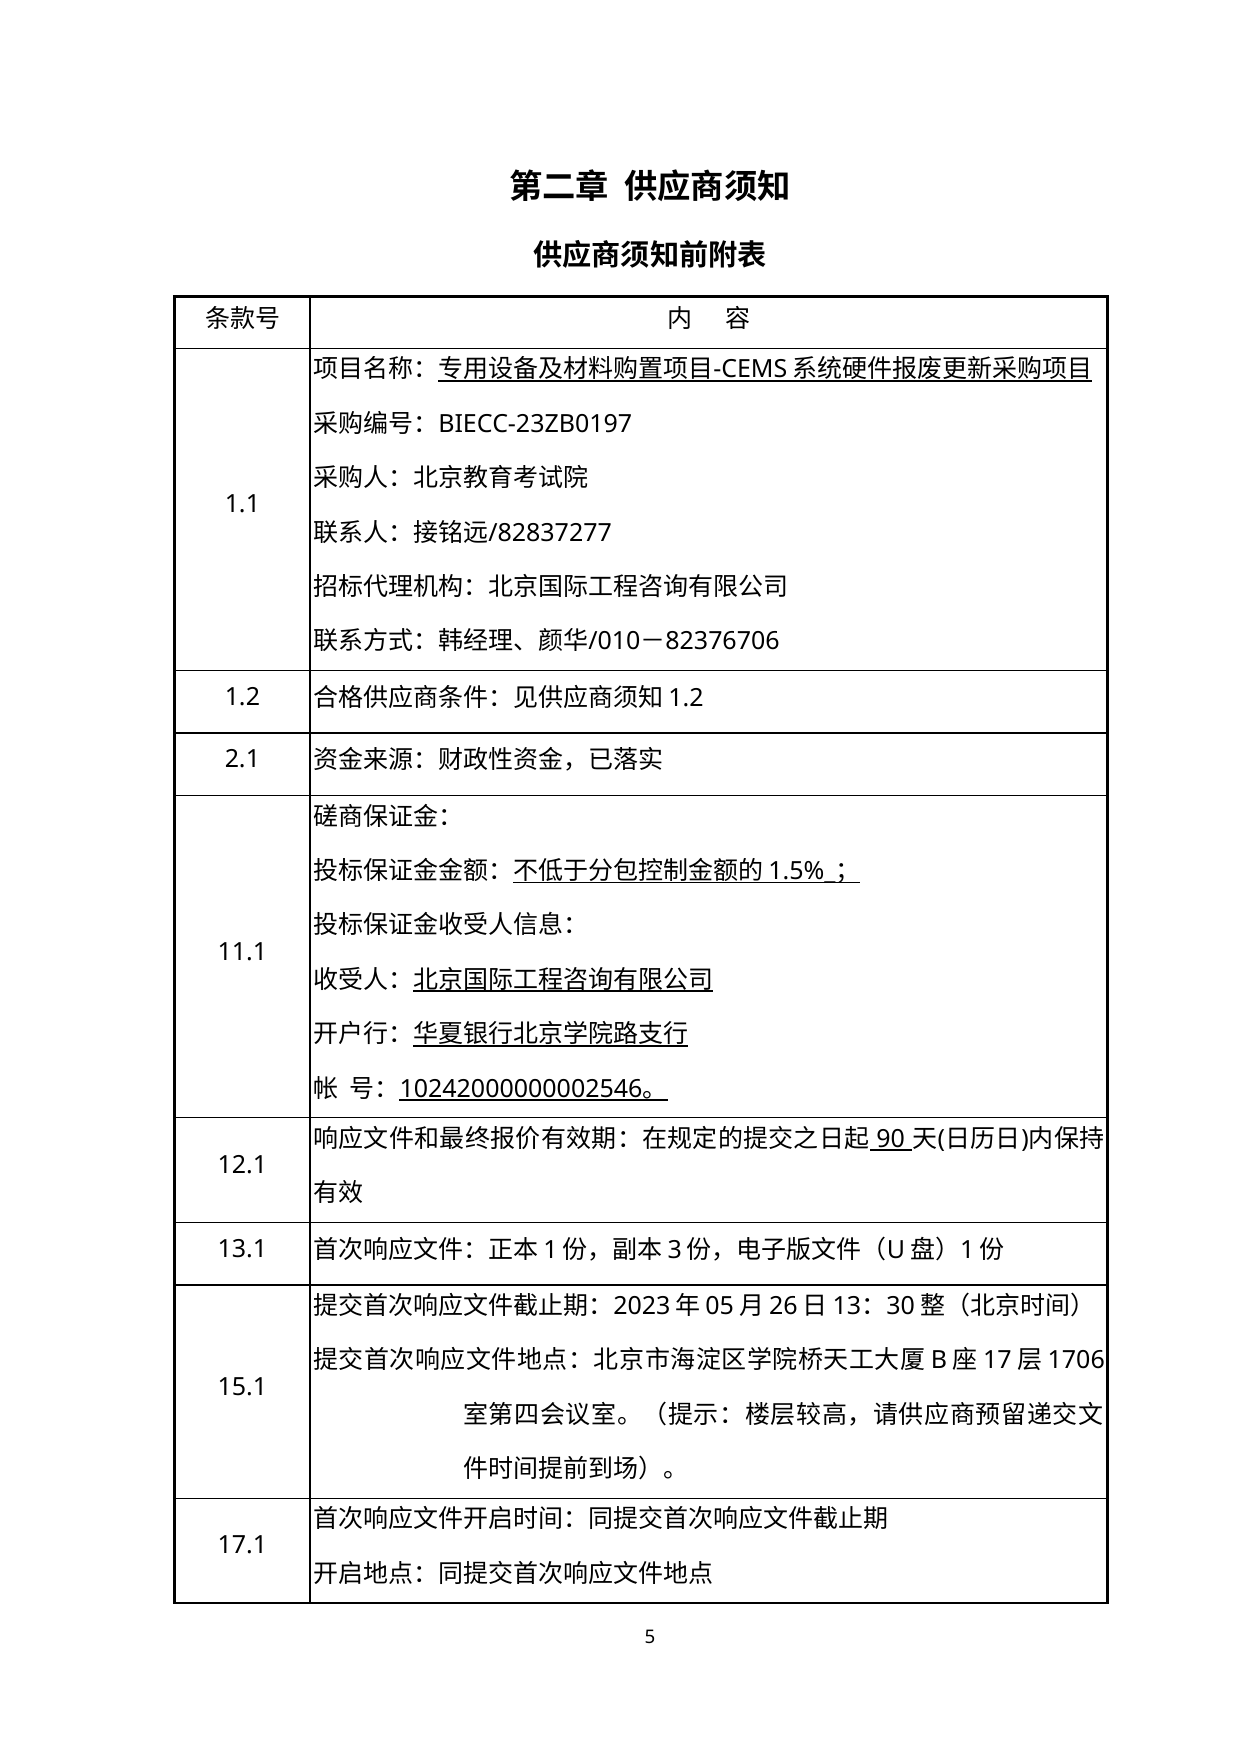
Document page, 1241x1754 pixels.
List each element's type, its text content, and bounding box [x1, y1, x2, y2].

table_cell 首次响应文件：正本1份，副本3份，电子版文件（U盘）1份 [311, 1223, 1106, 1284]
table_cell 合格供应商条件：见供应商须知1.2 [311, 671, 1106, 732]
table_cell 15.1 [176, 1286, 309, 1497]
table_cell 响应文件和最终报价有效期：在规定的提交之日起 90 天(日历日)内保持有效 [311, 1118, 1106, 1221]
subtitle 第二章 供应商须知 [177, 159, 1122, 208]
text 供应商须知前附表 [177, 232, 1122, 274]
table_cell 提交首次响应文件截止期：2023年05月26日13：30整（北京时间） 提交首次响应文件地点：北京市海淀区学院桥天工大厦B座17层1706室第四会议室。（提示：楼层较高，请供应商预留递交文件时间提前到场）。 [311, 1286, 1106, 1497]
table_cell 1.2 [176, 671, 309, 732]
table_cell 11.1 [176, 796, 309, 1117]
table_cell 项目名称：专用设备及材料购置项目-CEMS系统硬件报废更新采购项目 采购编号：BIECC-23ZB0197 采购人：北京教育考试院 联系人：接铭远/82837277 招标代理机构：北京国际工程咨询有限公司 联系方式：韩经理、颜华/010－82376706 [311, 349, 1106, 669]
table_cell 12.1 [176, 1118, 309, 1221]
table_cell 13.1 [176, 1223, 309, 1284]
table_cell 1.1 [176, 349, 309, 669]
table_cell 资金来源：财政性资金，已落实 [311, 734, 1106, 794]
table_cell 2.1 [176, 734, 309, 794]
table_cell 首次响应文件开启时间：同提交首次响应文件截止期 开启地点：同提交首次响应文件地点 [311, 1499, 1106, 1602]
table_header 内 容 [311, 298, 1106, 347]
table_cell 17.1 [176, 1499, 309, 1602]
table_cell 磋商保证金： 投标保证金金额：不低于分包控制金额的1.5%_； 投标保证金收受人信息： 收受人：北京国际工程咨询有限公司 开户行：华夏银行北京学院路支行 帐 号：10242000000002546。 [311, 796, 1106, 1117]
table_header 条款号 [176, 298, 309, 347]
